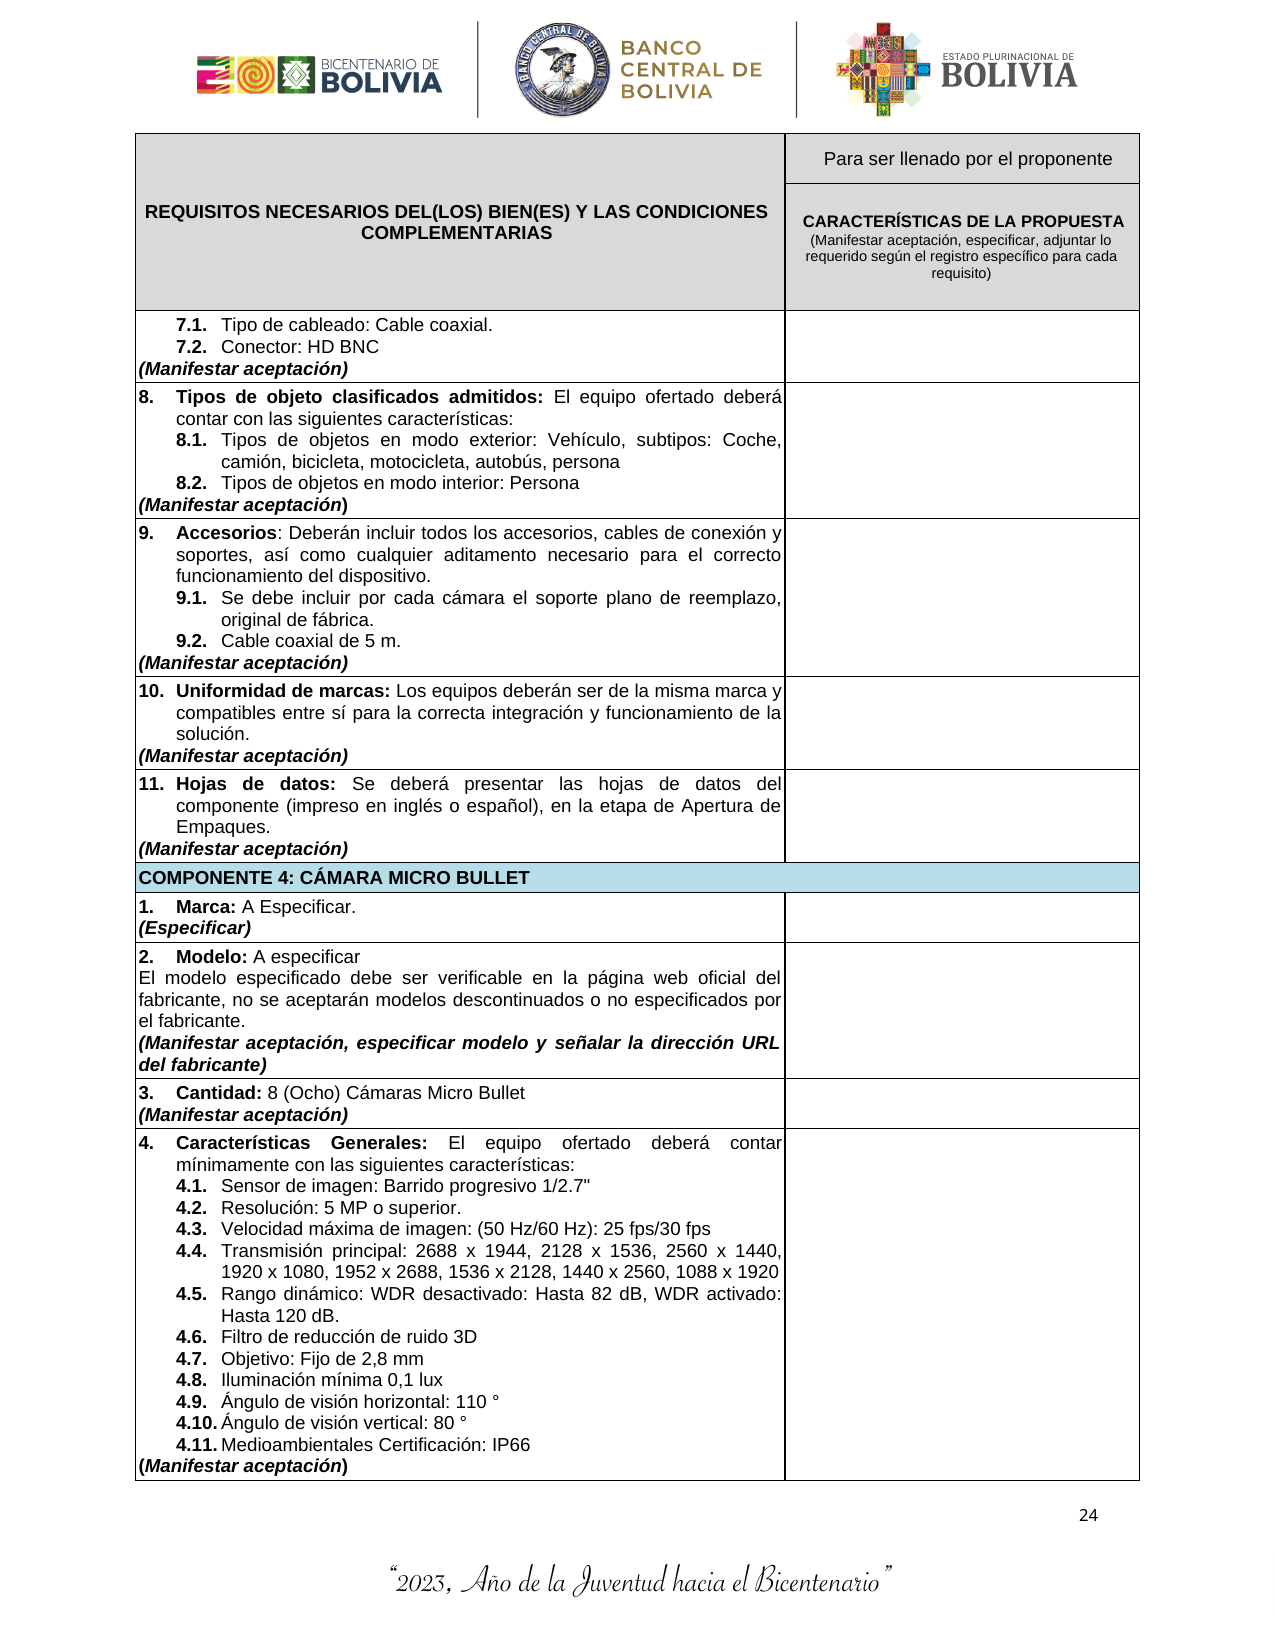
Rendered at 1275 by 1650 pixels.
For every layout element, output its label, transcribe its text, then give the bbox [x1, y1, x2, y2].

table_cell [786, 383, 1139, 518]
table_cell [786, 677, 1139, 769]
table_cell Uniformidad de marcas: Los equipos deberán ser de la misma marca y compatibles entre sí para la correcta integración y funcionamiento de la solución. (Manifestar aceptación) [136, 677, 784, 769]
table_cell Accesorios: Deberán incluir todos los accesorios, cables de conexión y soportes, así como cualquier aditamento necesario para el correcto funcionamiento del dispositivo. Se debe incluir por cada cámara el soporte plano de reemplazo, original de fábrica. Cable coaxial de 5 m. (Manifestar aceptación) [136, 519, 784, 676]
table_cell [786, 311, 1139, 382]
table_cell [786, 519, 1139, 676]
table_cell Tipos de objeto clasificados admitidos: El equipo ofertado deberá contar con las siguientes características: Tipos de objetos en modo exterior: Vehículo, subtipos: Coche, camión, bicicleta, motocicleta, autobús, persona Tipos de objetos en modo interior: Persona (Manifestar aceptación) [136, 383, 784, 518]
table_header REQUISITOS NECESARIOS DEL(LOS) BIEN(ES) Y LAS CONDICIONES COMPLEMENTARIAS [136, 134, 784, 310]
table_cell Características Generales: El equipo ofertado deberá contar mínimamente con las siguientes características: Sensor de imagen: Barrido progresivo 1/2.7" Resolución: 5 MP o superior. Velocidad máxima de imagen: (50 Hz/60 Hz): 25 fps/30 fps Transmisión principal: 2688 x 1944, 2128 x 1536, 2560 x 1440, 1920 x 1080, 1952 x 2688, 1536 x 2128, 1440 x 2560, 1088 x 1920 Rango dinámico: WDR desactivado: Hasta 82 dB, WDR activado: Hasta 120 dB. Filtro de reducción de ruido 3D Objetivo: Fijo de 2,8 mm Iluminación mínima 0,1 lux Ángulo de visión horizontal: 110 ° Ángulo de visión vertical: 80 ° Medioambientales Certificación: IP66 (Manifestar aceptación) [136, 1129, 784, 1480]
table_header Para ser llenado por el proponente [786, 134, 1139, 183]
picture [3, 1552, 1275, 1615]
table_cell CARACTERÍSTICAS DE LA PROPUESTA (Manifestar aceptación, especificar, adjuntar lo requerido según el registro específico para cada requisito) [786, 184, 1139, 310]
table_cell [786, 893, 1139, 942]
table_cell COMPONENTE 4: CÁMARA MICRO BULLET [136, 863, 1139, 892]
table_cell Marca: A Especificar. (Especificar) [136, 893, 784, 942]
table_cell [786, 1129, 1139, 1480]
table_cell Hojas de datos: Se deberá presentar las hojas de datos del componente (impreso en inglés o español), en la etapa de Apertura de Empaques. (Manifestar aceptación) [136, 770, 784, 862]
picture [0, 5, 1275, 121]
table_cell Modelo: A especificar El modelo especificado debe ser verificable en la página web oficial del fabricante, no se aceptarán modelos descontinuados o no especificados por el fabricante. (Manifestar aceptación, especificar modelo y señalar la dirección URL del fabricante) [136, 943, 784, 1078]
table_cell [786, 1079, 1139, 1128]
table_cell [786, 943, 1139, 1078]
table_cell [786, 770, 1139, 862]
table_cell Cantidad: 8 (Ocho) Cámaras Micro Bullet (Manifestar aceptación) [136, 1079, 784, 1128]
